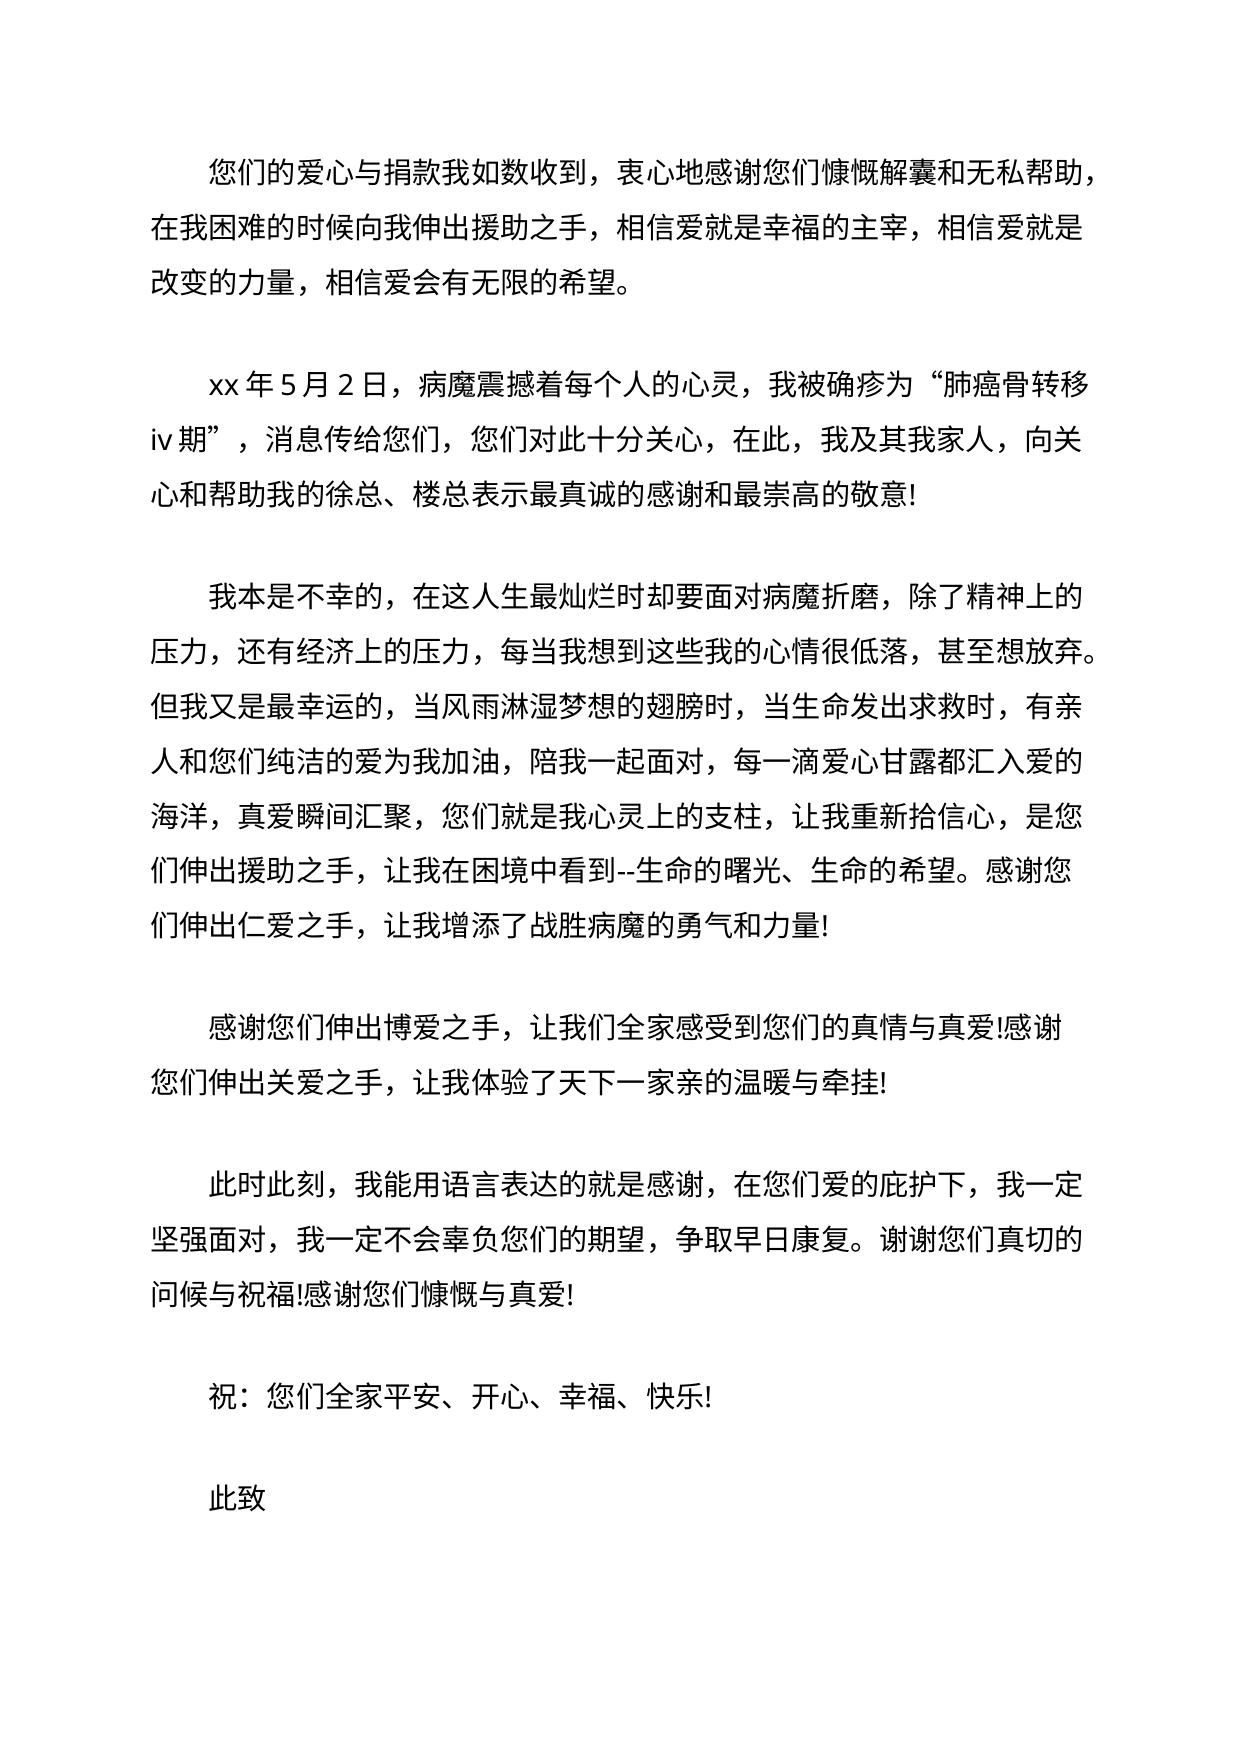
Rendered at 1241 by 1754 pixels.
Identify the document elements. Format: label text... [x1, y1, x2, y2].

text 此时此刻，我能用语言表达的就是感谢，在您们爱的庇护下，我一定坚强面对，我一定不会辜负您们的期望，争取早日康复。谢谢您们真切的问候与祝福!感谢您们慷慨与真爱! [150, 1162, 1090, 1314]
text 此致 [150, 1476, 1090, 1518]
text 感谢您们伸出博爱之手，让我们全家感受到您们的真情与真爱!感谢您们伸出关爱之手，让我体验了天下一家亲的温暖与牵挂! [150, 1005, 1090, 1102]
text 您们的爱心与捐款我如数收到，衷心地感谢您们慷慨解囊和无私帮助，在我困难的时候向我伸出援助之手，相信爱就是幸福的主宰，相信爱就是改变的力量，相信爱会有无限的希望。 [150, 150, 1090, 302]
text 我本是不幸的，在这人生最灿烂时却要面对病魔折磨，除了精神上的压力，还有经济上的压力，每当我想到这些我的心情很低落，甚至想放弃。但我又是最幸运的，当风雨淋湿梦想的翅膀时，当生命发出求救时，有亲人和您们纯洁的爱为我加油，陪我一起面对，每一滴爱心甘露都汇入爱的海洋，真爱瞬间汇聚，您们就是我心灵上的支柱，让我重新拾信心，是您们伸出援助之手，让我在困境中看到--生命的曙光、生命的希望。感谢您们伸出仁爱之手，让我增添了战胜病魔的勇气和力量! [150, 573, 1090, 945]
text xx年5月2日，病魔震撼着每个人的心灵，我被确疹为“肺癌骨转移iv期”，消息传给您们，您们对此十分关心，在此，我及其我家人，向关心和帮助我的徐总、楼总表示最真诚的感谢和最崇高的敬意! [150, 362, 1090, 514]
text 祝：您们全家平安、开心、幸福、快乐! [150, 1374, 1090, 1416]
